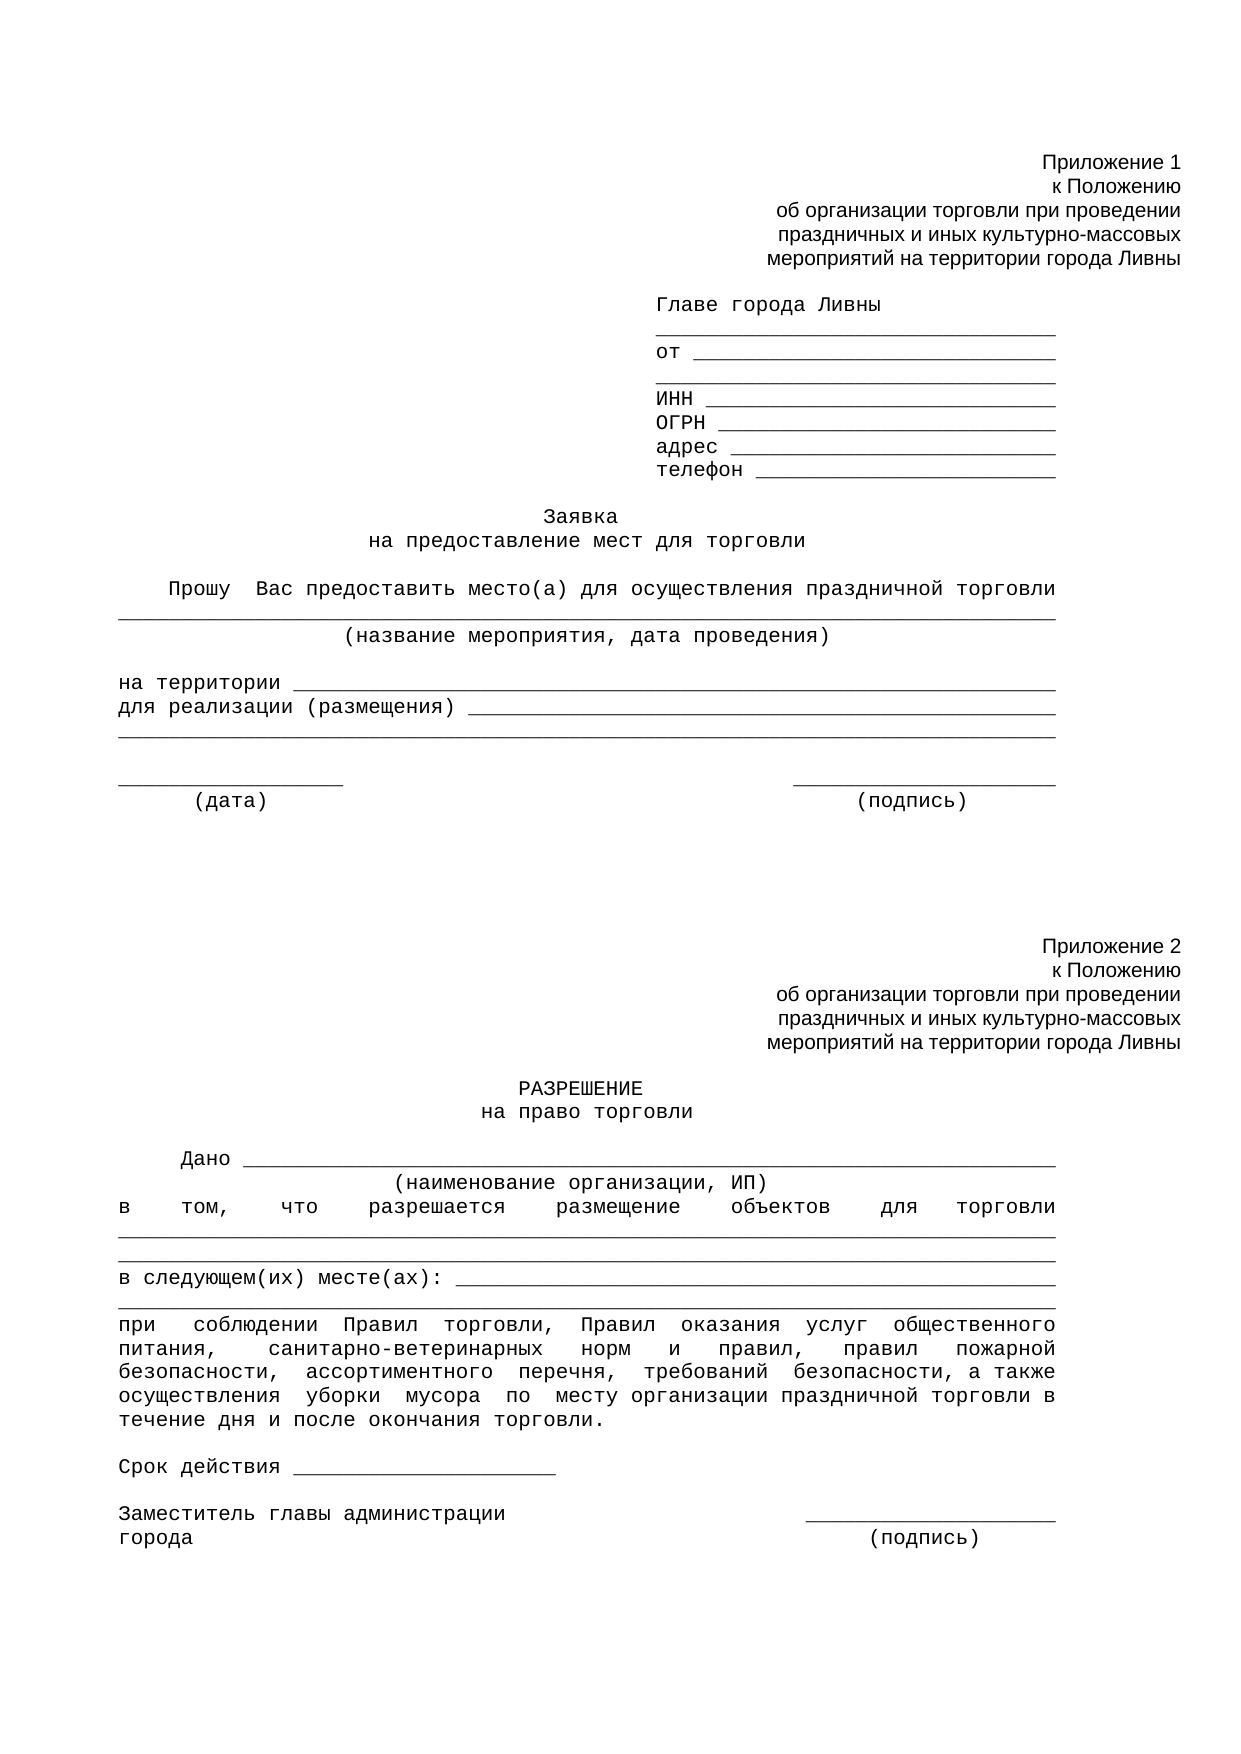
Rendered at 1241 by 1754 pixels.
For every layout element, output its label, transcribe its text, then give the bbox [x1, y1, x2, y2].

text города (подпись) [118, 1527, 1181, 1550]
text ___________________________________________________________________________ [118, 601, 1181, 625]
text ________________________________ [118, 365, 1181, 388]
text Заместитель главы администрации ____________________ [118, 1503, 1181, 1527]
text __________________ _____________________ [118, 767, 1181, 790]
text (название мероприятия, дата проведения) [118, 625, 1181, 648]
text (дата) (подпись) [118, 790, 1181, 814]
text Прошу Вас предоставить место(а) для осуществления праздничной торговли [118, 577, 1181, 601]
text питания, санитарно-ветеринарных норм и правил, правил пожарной [118, 1338, 1181, 1361]
text к Положению [118, 174, 1181, 198]
text Приложение 1 [118, 150, 1181, 174]
text при соблюдении Правил торговли, Правил оказания услуг общественного [118, 1314, 1181, 1338]
text на право торговли [118, 1101, 1181, 1125]
text телефон ________________________ [118, 459, 1181, 483]
text об организации торговли при проведении [118, 982, 1181, 1006]
text безопасности, ассортиментного перечня, требований безопасности, а также [118, 1361, 1181, 1385]
text ___________________________________________________________________________ [118, 1243, 1181, 1267]
text в том, что разрешается размещение объектов для торговли [118, 1196, 1181, 1219]
text осуществления уборки мусора по месту организации праздничной торговли в [118, 1385, 1181, 1408]
text на предоставление мест для торговли [118, 530, 1181, 554]
text праздничных и иных культурно-массовых [118, 1006, 1181, 1029]
text мероприятий на территории города Ливны [118, 246, 1181, 270]
text ___________________________________________________________________________ [118, 1290, 1181, 1314]
text РАЗРЕШЕНИЕ [118, 1077, 1181, 1101]
text Срок действия _____________________ [118, 1456, 1181, 1479]
text адрес __________________________ [118, 436, 1181, 459]
text праздничных и иных культурно-массовых [118, 222, 1181, 246]
text Дано _________________________________________________________________ [118, 1148, 1181, 1172]
text для реализации (размещения) _______________________________________________ [118, 696, 1181, 719]
text ИНН ____________________________ [118, 388, 1181, 412]
text Главе города Ливны [118, 294, 1181, 317]
text в следующем(их) месте(ах): ________________________________________________ [118, 1267, 1181, 1290]
text от _____________________________ [118, 341, 1181, 365]
text ___________________________________________________________________________ [118, 719, 1181, 743]
text Приложение 2 [118, 934, 1181, 958]
text на территории _____________________________________________________________ [118, 672, 1181, 696]
text течение дня и после окончания торговли. [118, 1408, 1181, 1432]
text ОГРН ___________________________ [118, 412, 1181, 436]
text Заявка [118, 507, 1181, 530]
text об организации торговли при проведении [118, 198, 1181, 222]
text мероприятий на территории города Ливны [118, 1029, 1181, 1053]
text (наименование организации, ИП) [118, 1172, 1181, 1196]
text ________________________________ [118, 317, 1181, 341]
text ___________________________________________________________________________ [118, 1219, 1181, 1243]
text к Положению [118, 958, 1181, 982]
